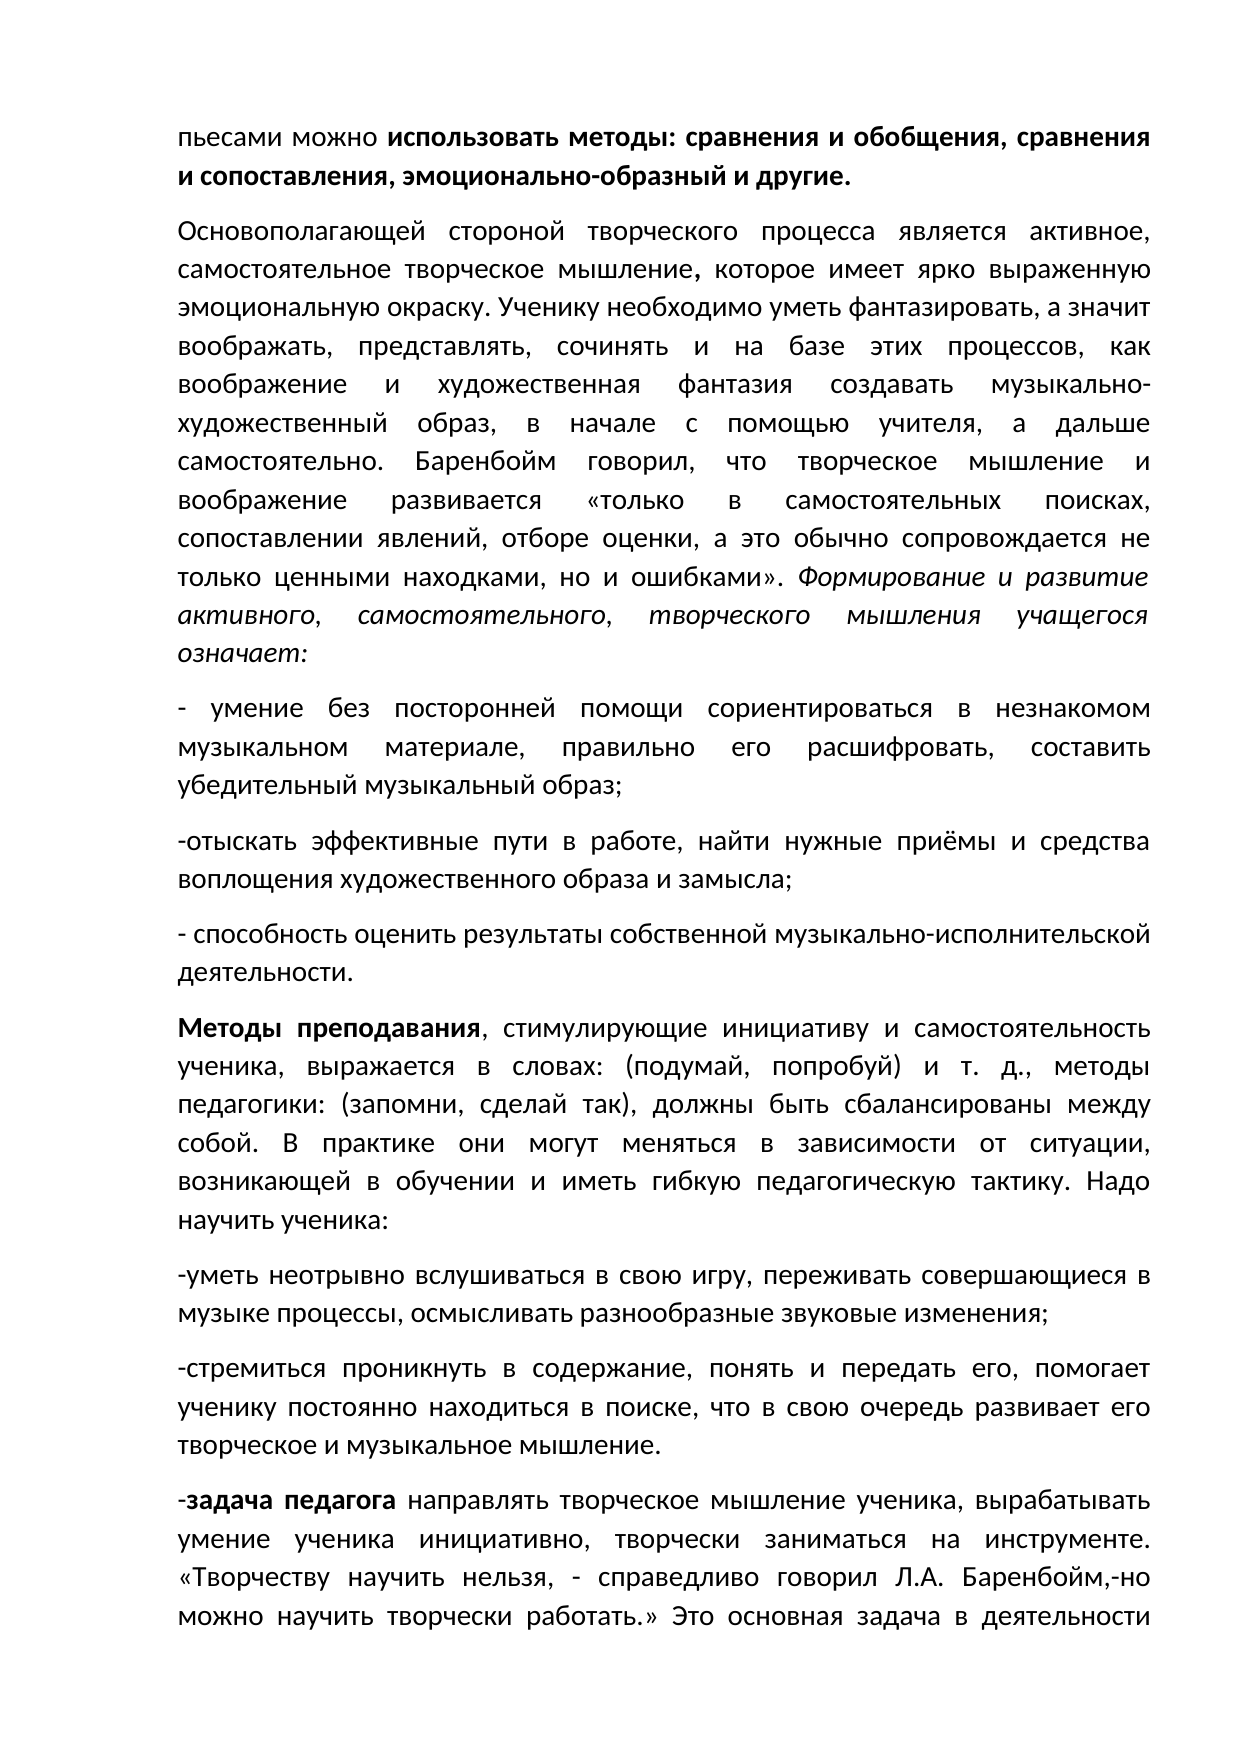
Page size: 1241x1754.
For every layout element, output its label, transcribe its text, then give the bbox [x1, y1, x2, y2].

text -стремиться проникнуть в содержание, понять и передать его, помогает ученику постоянно находиться в поиске, что в свою очередь развивает его творческое и музыкальное мышление. [177, 1349, 1152, 1462]
text - способность оценить результаты собственной музыкально-исполнительской деятельности. [177, 915, 1152, 989]
text - умение без посторонней помощи сориентироваться в незнакомом музыкальном материале, правильно его расшифровать, составить убедительный музыкальный образ; [177, 689, 1152, 802]
text -уметь неотрывно вслушиваться в свою игру, переживать совершающиеся в музыке процессы, осмысливать разнообразные звуковые изменения; [177, 1256, 1152, 1330]
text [177, 118, 1152, 192]
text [177, 1481, 1152, 1632]
text Методы преподавания, стимулирующие инициативу и самостоятельность ученика, выражается в словах: (подумай, попробуй) и т. д., методы педагогики: (запомни, сделай так), должны быть сбалансированы между собой. В практике они могут меняться в зависимости от ситуации, возникающей в обучении и иметь гибкую педагогическую тактику. Надо научить ученика: [177, 1009, 1152, 1236]
text Основополагающей стороной творческого процесса является активное, самостоятельное творческое мышление, которое имеет ярко выраженную эмоциональную окраску. Ученику необходимо уметь фантазировать, а значит воображать, представлять, сочинять и на базе этих процессов, как воображение и художественная фантазия создавать музыкально-художественный образ, в начале с помощью учителя, а дальше самостоятельно. Баренбойм говорил, что творческое мышление и воображение развивается «только в самостоятельных поисках, сопоставлении явлений, отборе оценки, а это обычно сопровождается не только ценными находками, но и ошибками». Формирование и развитие активного, самостоятельного, творческого мышления учащегося означает: [177, 212, 1152, 670]
text -отыскать эффективные пути в работе, найти нужные приёмы и средства воплощения художественного образа и замысла; [177, 822, 1152, 896]
